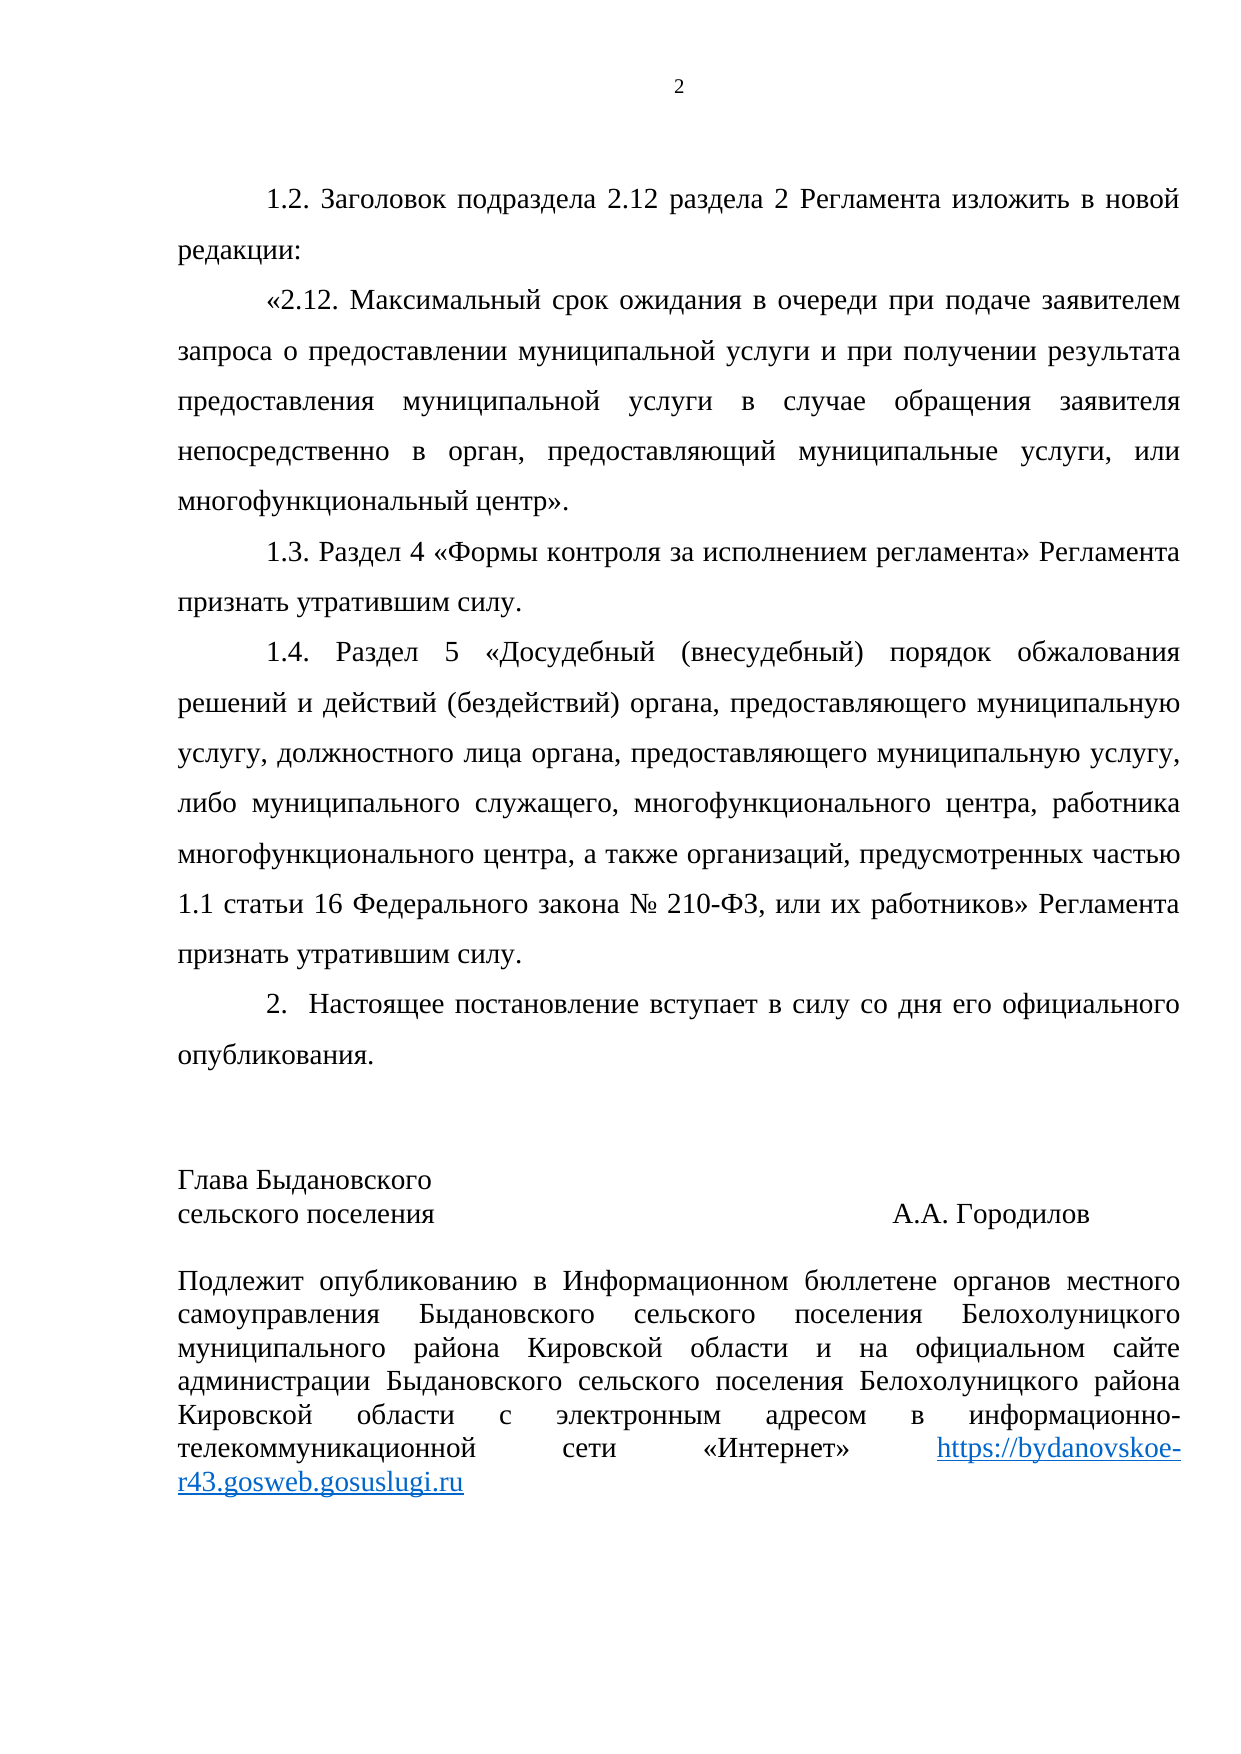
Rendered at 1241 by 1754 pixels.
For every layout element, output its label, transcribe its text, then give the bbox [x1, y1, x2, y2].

text Глава Быдановского [177, 1162, 1181, 1196]
text 1.2. Заголовок подраздела 2.12 раздела 2 Регламента изложить в новой редакции: [177, 182, 1181, 266]
text Подлежит опубликованию в Информационном бюллетене органов местного самоуправления Быдановского сельского поселения Белохолуницкого муниципального района Кировской области и на официальном сайте администрации Быдановского сельского поселения Белохолуницкого района Кировской области с электронным адресом в информационно-телекоммуникационной сети «Интернет» https://bydanovskoe-r43.gosweb.gosuslugi.ru [177, 1263, 1181, 1498]
text сельского поселения А.А. Городилов [177, 1196, 1181, 1229]
text 1.3. Раздел 4 «Формы контроля за исполнением регламента» Регламента признать утратившим силу. [177, 534, 1181, 618]
text 2. Настоящее постановление вступает в силу со дня его официального опубликования. [177, 987, 1181, 1071]
text «2.12. Максимальный срок ожидания в очереди при подаче заявителем запроса о предоставлении муниципальной услуги и при получении результата предоставления муниципальной услуги в случае обращения заявителя непосредственно в орган, предоставляющий муниципальные услуги, или многофункциональный центр». [177, 282, 1181, 517]
text 1.4. Раздел 5 «Досудебный (внесудебный) порядок обжалования решений и действий (бездействий) органа, предоставляющего муниципальную услугу, должностного лица органа, предоставляющего муниципальную услугу, либо муниципального служащего, многофункционального центра, работника многофункционального центра, а также организаций, предусмотренных частью 1.1 статьи 16 Федерального закона № 210-ФЗ, или их работников» Регламента признать утратившим силу. [177, 634, 1181, 970]
